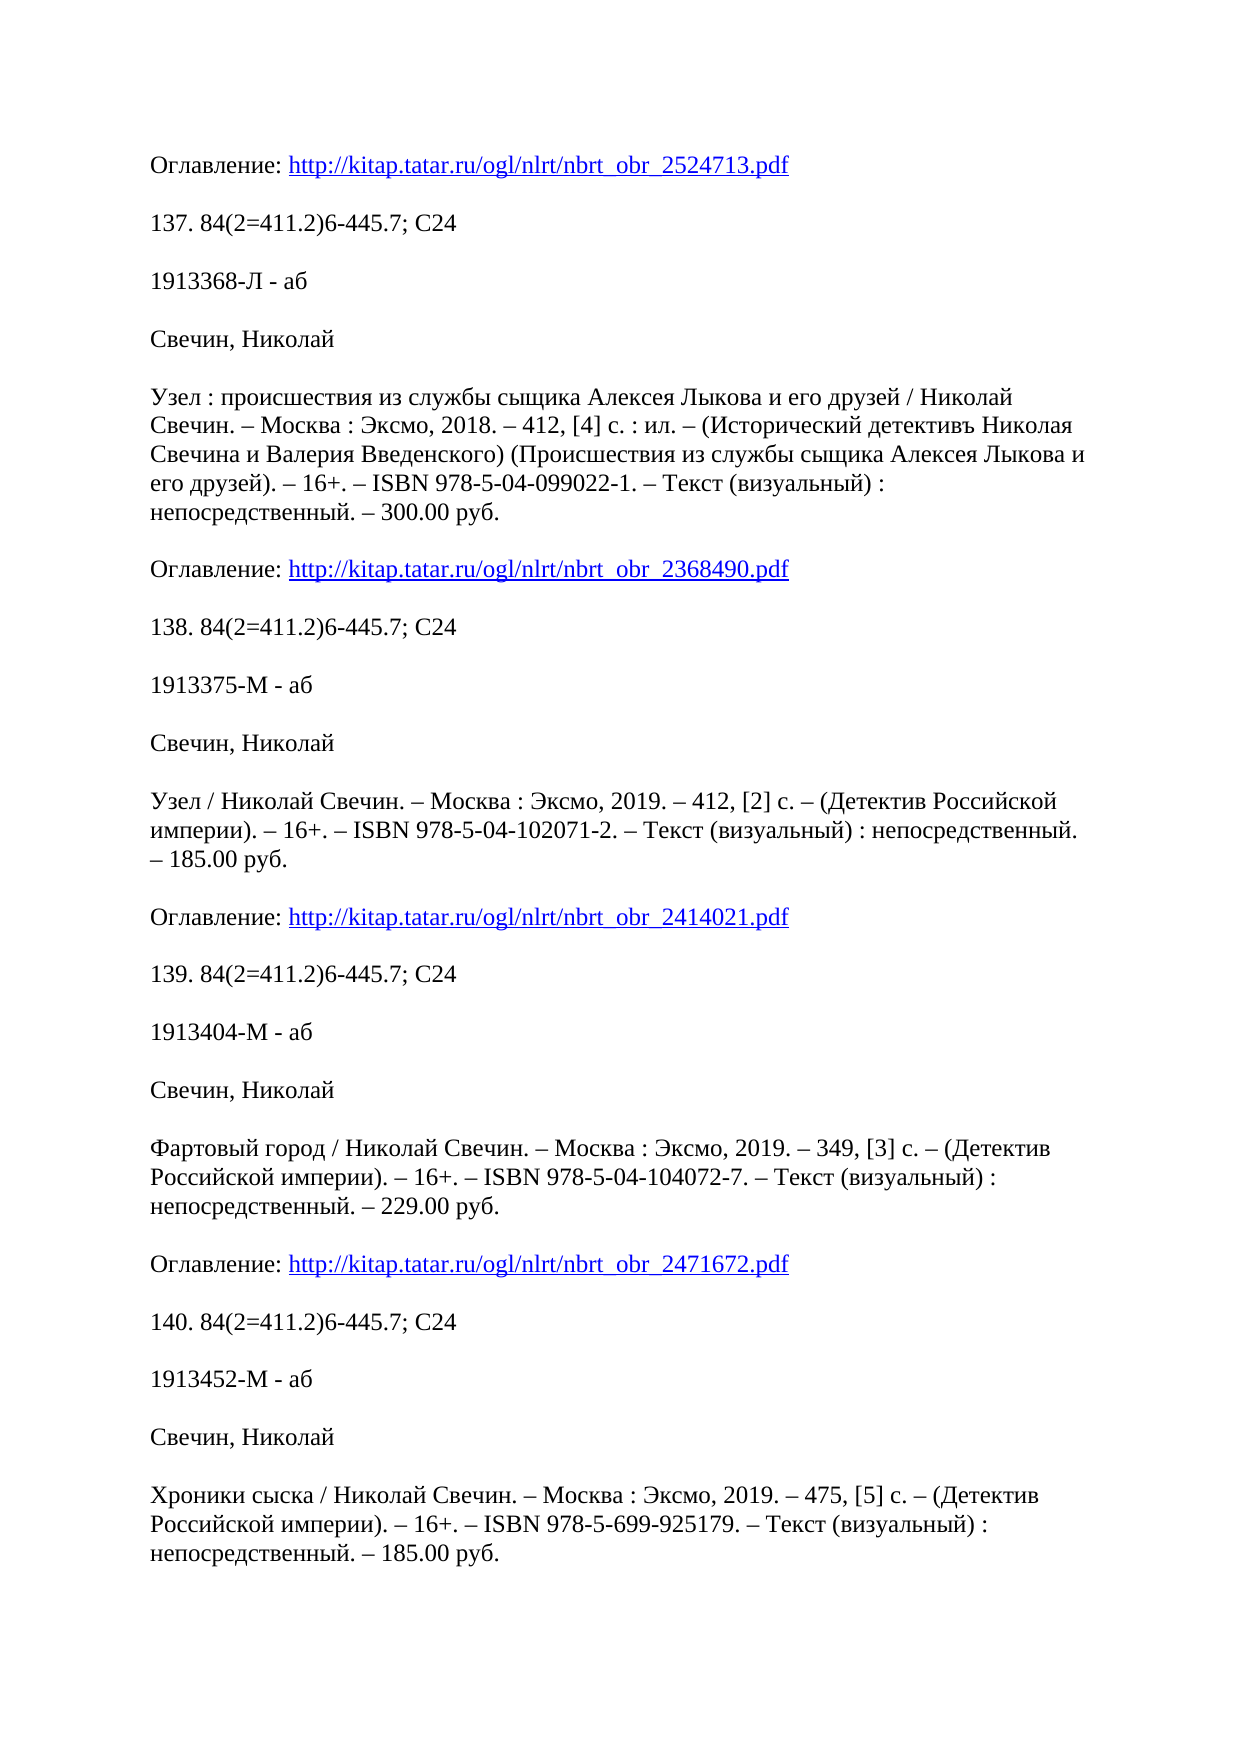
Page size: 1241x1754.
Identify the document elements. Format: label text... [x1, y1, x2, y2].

text Оглавление: http://kitap.tatar.ru/ogl/nlrt/nbrt_obr_2524713.pdf [150, 150, 1090, 179]
text 139. 84(2=411.2)6-445.7; С24 [150, 959, 1090, 988]
title Фартовый город / Николай Свечин. – Москва : Эксмо, 2019. – 349, [3] c. – (Детектив Российской империи). – 16+. – ISBN 978-5-04-104072-7. – Текст (визуальный) : непосредственный. – 229.00 руб. [150, 1133, 1090, 1219]
title Узел : происшествия из службы сыщика Алексея Лыкова и его друзей / Николай Свечин. – Москва : Эксмо, 2018. – 412, [4] c. : ил. – (Исторический детективъ Николая Свечина и Валерия Введенского) (Происшествия из службы сыщика Алексея Лыкова и его друзей). – 16+. – ISBN 978-5-04-099022-1. – Текст (визуальный) : непосредственный. – 300.00 руб. [150, 382, 1090, 525]
text Оглавление: http://kitap.tatar.ru/ogl/nlrt/nbrt_obr_2368490.pdf [150, 554, 1090, 583]
text 137. 84(2=411.2)6-445.7; С24 [150, 208, 1090, 237]
text 138. 84(2=411.2)6-445.7; С24 [150, 612, 1090, 641]
text Оглавление: http://kitap.tatar.ru/ogl/nlrt/nbrt_obr_2471672.pdf [150, 1249, 1090, 1277]
text Свечин, Николай [150, 324, 1090, 352]
text Свечин, Николай [150, 728, 1090, 757]
title Узел / Николай Свечин. – Москва : Эксмо, 2019. – 412, [2] c. – (Детектив Российской империи). – 16+. – ISBN 978-5-04-102071-2. – Текст (визуальный) : непосредственный. – 185.00 руб. [150, 786, 1090, 872]
title Хроники сыска / Николай Свечин. – Москва : Эксмо, 2019. – 475, [5] c. – (Детектив Российской империи). – 16+. – ISBN 978-5-699-925179. – Текст (визуальный) : непосредственный. – 185.00 руб. [150, 1480, 1090, 1567]
text 1913368-Л - аб [150, 266, 1090, 294]
text 1913404-М - аб [150, 1017, 1090, 1046]
text Свечин, Николай [150, 1422, 1090, 1451]
text Оглавление: http://kitap.tatar.ru/ogl/nlrt/nbrt_obr_2414021.pdf [150, 902, 1090, 930]
text Свечин, Николай [150, 1075, 1090, 1104]
text 1913452-М - аб [150, 1364, 1090, 1393]
text 140. 84(2=411.2)6-445.7; С24 [150, 1307, 1090, 1335]
text 1913375-М - аб [150, 670, 1090, 699]
